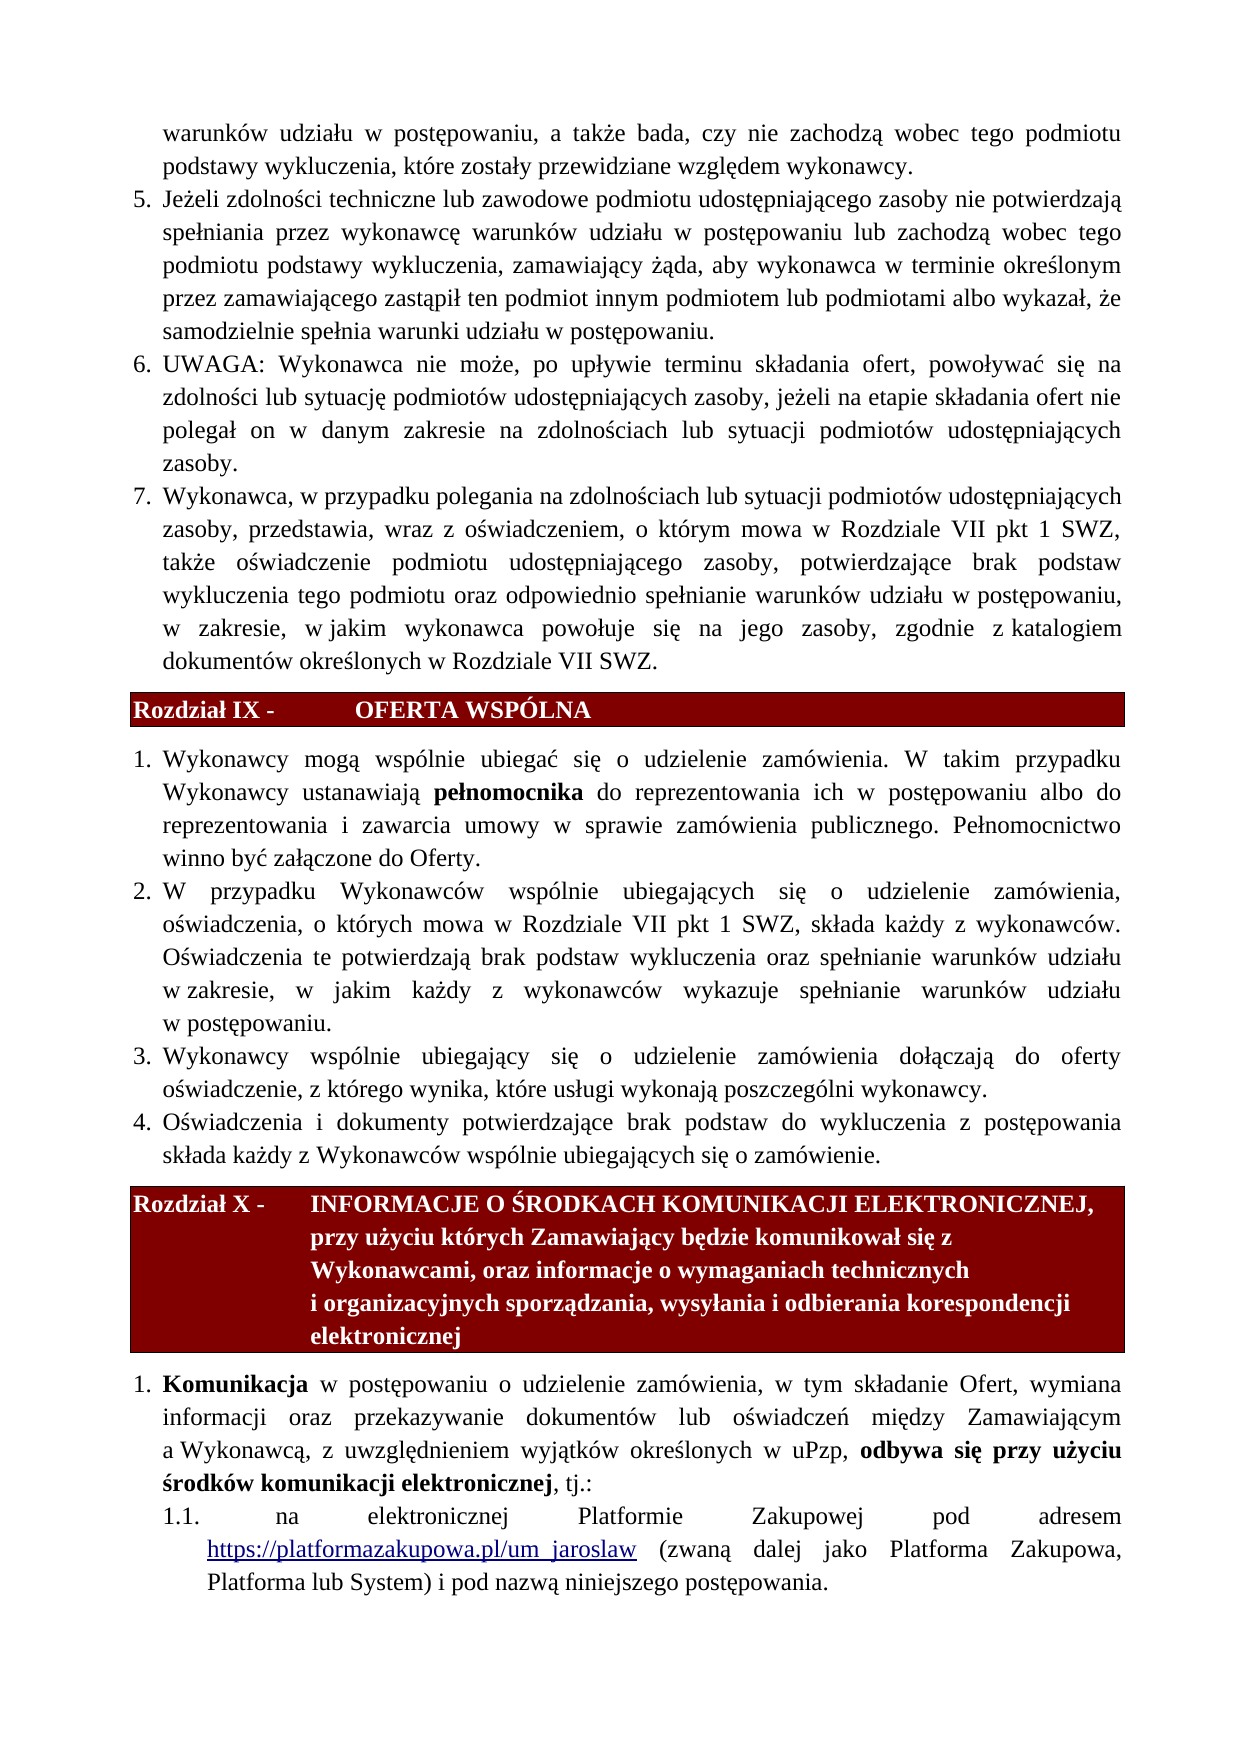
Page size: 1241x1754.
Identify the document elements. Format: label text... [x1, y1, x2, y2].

list UWAGA: Wykonawca nie może, po upływie terminu składania ofert, powoływać się na zdolności lub sytuację podmiotów udostępniających zasoby, jeżeli na etapie składania ofert nie polegał on w danym zakresie na zdolnościach lub sytuacji podmiotów udostępniających zasoby. [133, 349, 1122, 477]
list Wykonawca, w przypadku polegania na zdolnościach lub sytuacji podmiotów udostępniających zasoby, przedstawia, wraz z oświadczeniem, o którym mowa w Rozdziale VII pkt 1 SWZ, także oświadczenie podmiotu udostępniającego zasoby, potwierdzające brak podstaw wykluczenia tego podmiotu oraz odpowiednio spełnianie warunków udziału w postępowaniu, w zakresie, w jakim wykonawca powołuje się na jego zasoby, zgodnie z katalogiem dokumentów określonych w Rozdziale VII SWZ. [133, 481, 1122, 675]
subtitle OFERTA WSPÓLNA [131, 693, 1124, 726]
subtitle INFORMACJE O ŚRODKACH KOMUNIKACJI ELEKTRONICZNEJ, przy użyciu których Zamawiający będzie komunikował się z Wykonawcami, oraz informacje o wymaganiach technicznych i organizacyjnych sporządzania, wysyłania i odbierania korespondencji elektronicznej [131, 1187, 1124, 1352]
list Komunikacja w postępowaniu o udzielenie zamówienia, w tym składanie Ofert, wymiana informacji oraz przekazywanie dokumentów lub oświadczeń między Zamawiającym a Wykonawcą, z uwzględnieniem wyjątków określonych w uPzp, odbywa się przy użyciu środków komunikacji elektronicznej, tj.: [133, 1369, 1122, 1497]
list Jeżeli zdolności techniczne lub zawodowe podmiotu udostępniającego zasoby nie potwierdzają spełniania przez wykonawcę warunków udziału w postępowaniu lub zachodzą wobec tego podmiotu podstawy wykluczenia, zamawiający żąda, aby wykonawca w terminie określonym przez zamawiającego zastąpił ten podmiot innym podmiotem lub podmiotami albo wykazał, że samodzielnie spełnia warunki udziału w postępowaniu. [133, 184, 1122, 345]
list Wykonawcy mogą wspólnie ubiegać się o udzielenie zamówienia. W takim przypadku Wykonawcy ustanawiają pełnomocnika do reprezentowania ich w postępowaniu albo do reprezentowania i zawarcia umowy w sprawie zamówienia publicznego. Pełnomocnictwo winno być załączone do Oferty. [133, 744, 1122, 872]
list W przypadku Wykonawców wspólnie ubiegających się o udzielenie zamówienia, oświadczenia, o których mowa w Rozdziale VII pkt 1 SWZ, składa każdy z wykonawców. Oświadczenia te potwierdzają brak podstaw wykluczenia oraz spełnianie warunków udziału w zakresie, w jakim każdy z wykonawców wykazuje spełnianie warunków udziału w postępowaniu. [133, 876, 1122, 1037]
list Wykonawcy wspólnie ubiegający się o udzielenie zamówienia dołączają do oferty oświadczenie, z którego wynika, które usługi wykonają poszczególni wykonawcy. [133, 1041, 1122, 1103]
list na elektronicznej Platformie Zakupowej pod adresem https://platformazakupowa.pl/um_jaroslaw (zwaną dalej jako Platforma Zakupowa, Platforma lub System) i pod nazwą niniejszego postępowania. [162, 1501, 1122, 1596]
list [133, 118, 1122, 180]
list Oświadczenia i dokumenty potwierdzające brak podstaw do wykluczenia z postępowania składa każdy z Wykonawców wspólnie ubiegających się o zamówienie. [133, 1107, 1122, 1169]
